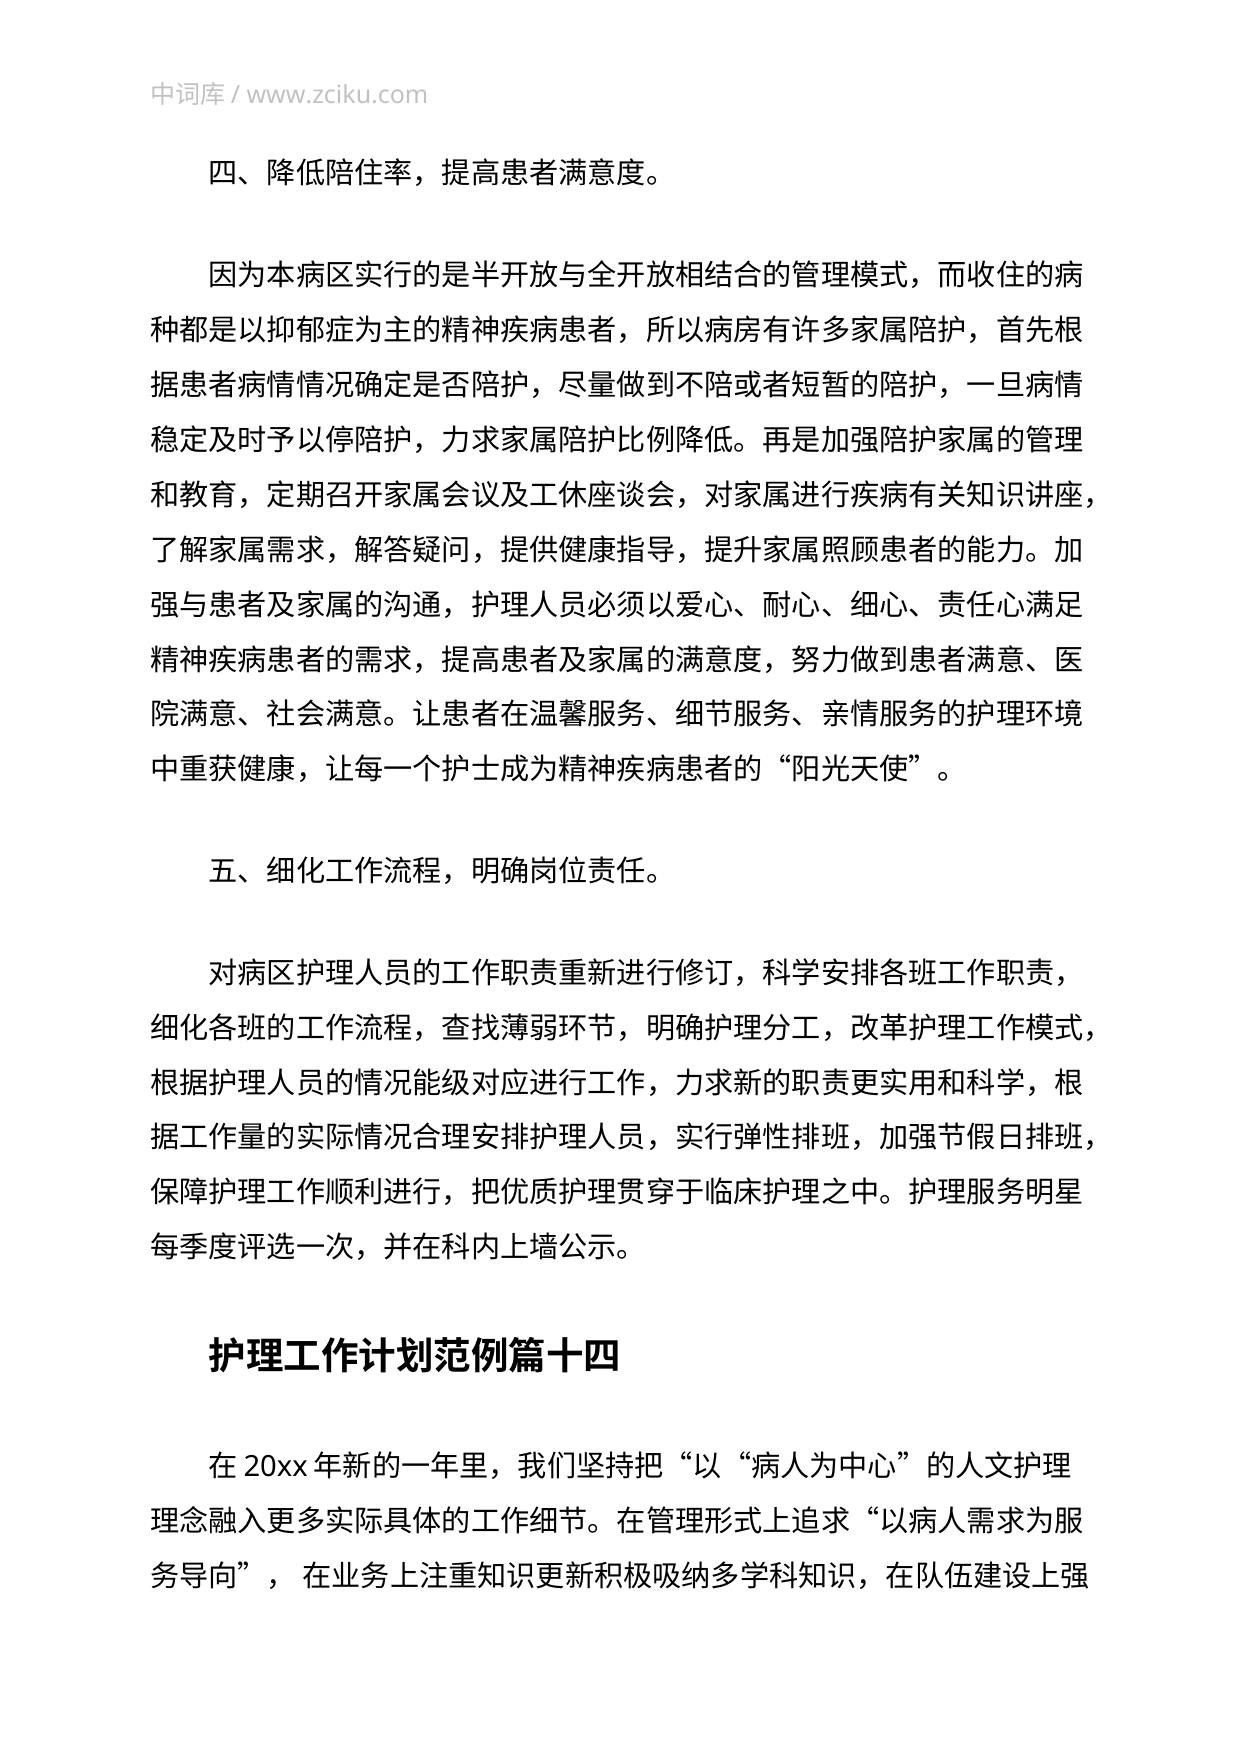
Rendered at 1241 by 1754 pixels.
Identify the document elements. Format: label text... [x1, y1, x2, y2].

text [150, 1443, 1090, 1595]
text 护理工作计划范例篇十四 [150, 1326, 1090, 1380]
text 五、细化工作流程，明确岗位责任。 [150, 848, 1090, 890]
text 因为本病区实行的是半开放与全开放相结合的管理模式，而收住的病种都是以抑郁症为主的精神疾病患者，所以病房有许多家属陪护，首先根据患者病情情况确定是否陪护，尽量做到不陪或者短暂的陪护，一旦病情稳定及时予以停陪护，力求家属陪护比例降低。再是加强陪护家属的管理和教育，定期召开家属会议及工休座谈会，对家属进行疾病有关知识讲座，了解家属需求，解答疑问，提供健康指导，提升家属照顾患者的能力。加强与患者及家属的沟通，护理人员必须以爱心、耐心、细心、责任心满足精神疾病患者的需求，提高患者及家属的满意度，努力做到患者满意、医院满意、社会满意。让患者在温馨服务、细节服务、亲情服务的护理环境中重获健康，让每一个护士成为精神疾病患者的“阳光天使”。 [150, 252, 1090, 788]
text 四、降低陪住率，提高患者满意度。 [150, 150, 1090, 192]
text 对病区护理人员的工作职责重新进行修订，科学安排各班工作职责，细化各班的工作流程，查找薄弱环节，明确护理分工，改革护理工作模式，根据护理人员的情况能级对应进行工作，力求新的职责更实用和科学，根据工作量的实际情况合理安排护理人员，实行弹性排班，加强节假日排班，保障护理工作顺利进行，把优质护理贯穿于临床护理之中。护理服务明星每季度评选一次，并在科内上墙公示。 [150, 949, 1090, 1266]
